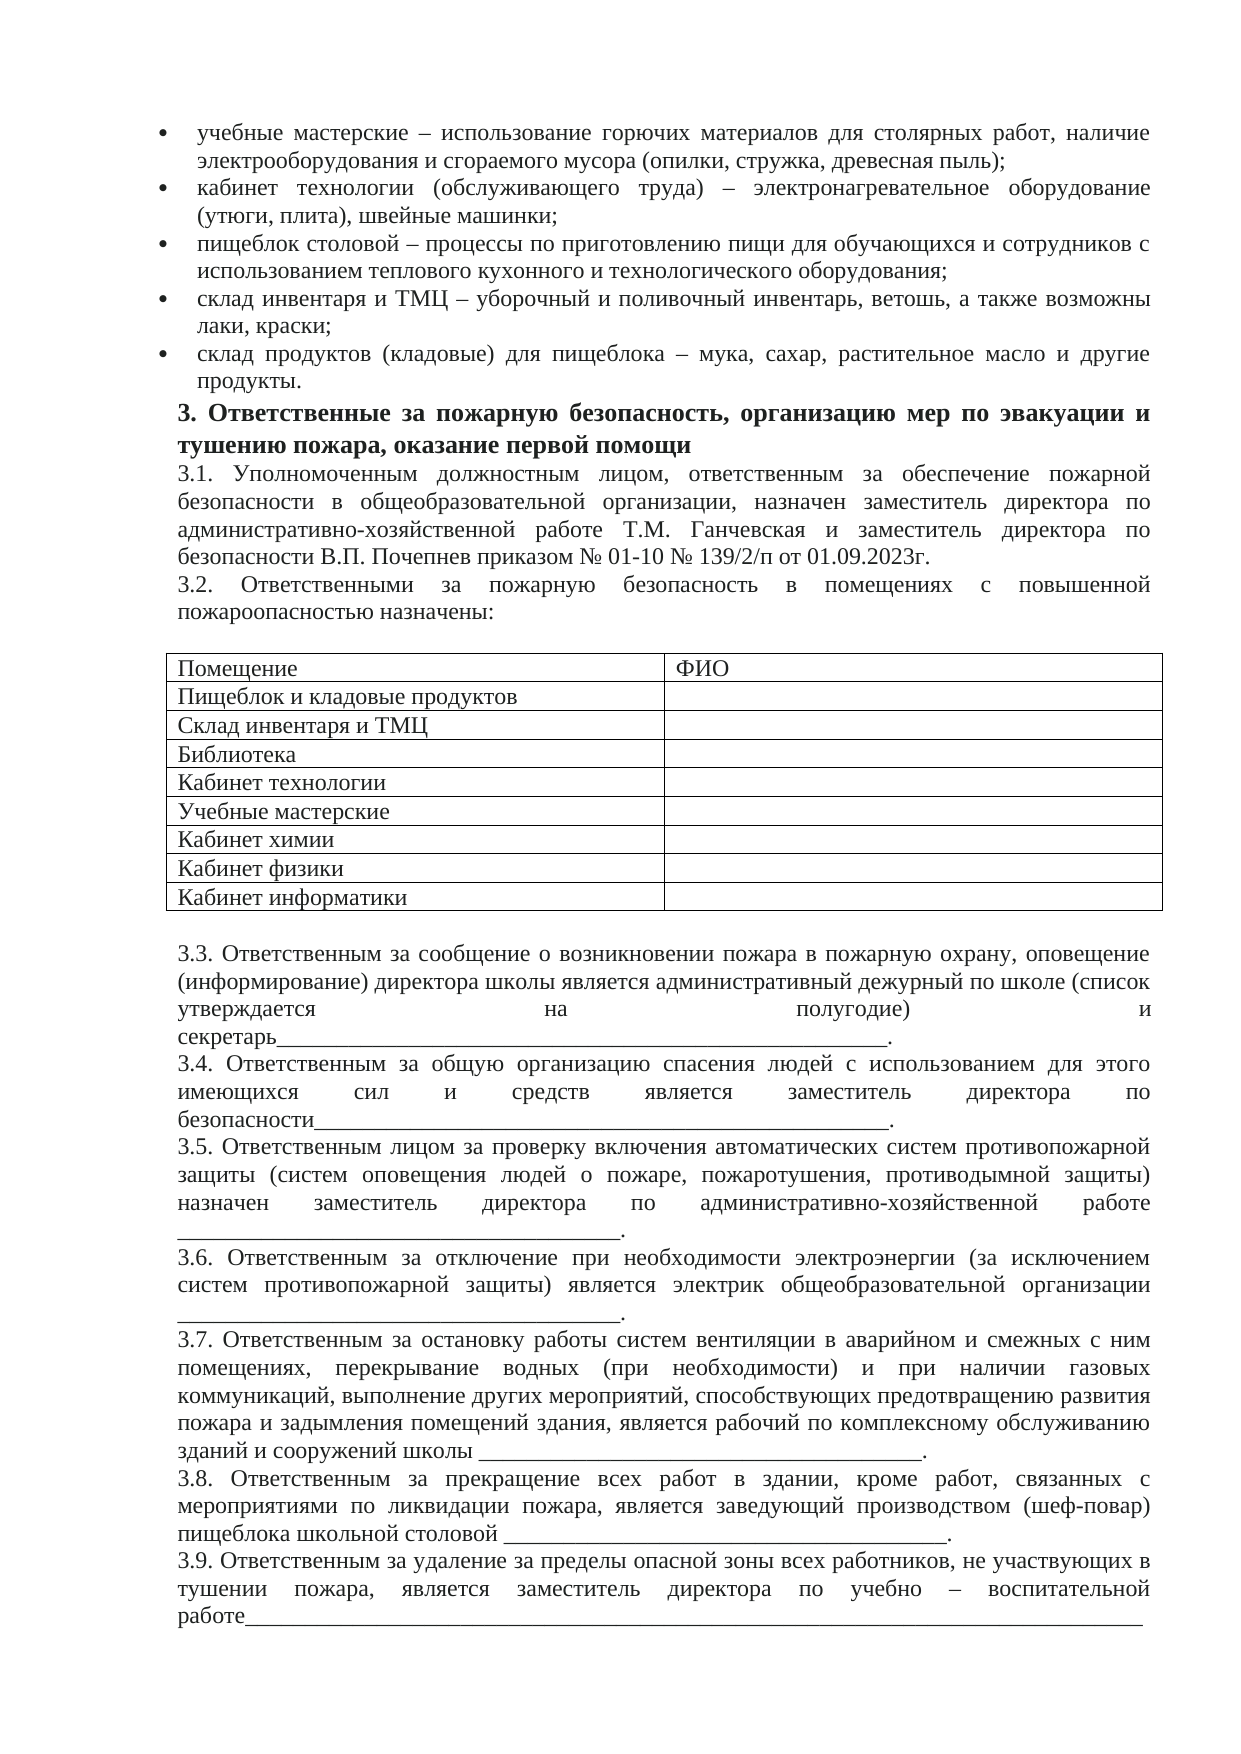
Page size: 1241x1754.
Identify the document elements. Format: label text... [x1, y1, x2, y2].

table_cell Склад инвентаря и ТМЦ [167, 711, 664, 738]
list учебные мастерские – использование горючих материалов для столярных работ, наличие электрооборудования и сгораемого мусора (опилки, стружка, древесная пыль); [159, 118, 1152, 173]
table_cell Кабинет технологии [167, 768, 664, 796]
text 3. Ответственные за пожарную безопасность, организацию мер по эвакуации и тушению пожара, оказание первой помощи [177, 394, 1152, 459]
text 3.6. Ответственным за отключение при необходимости электроэнергии (за исключением систем противопожарной защиты) является электрик общеобразовательной организации _____________________________________. [177, 1243, 1152, 1326]
table_cell Кабинет информатики [167, 883, 664, 910]
table_cell [665, 768, 1162, 796]
table_header ФИО [665, 654, 1162, 681]
table_cell [665, 740, 1162, 767]
table_cell [665, 682, 1162, 710]
table_cell [665, 797, 1162, 824]
list пищеблок столовой – процессы по приготовлению пищи для обучающихся и сотрудников с использованием теплового кухонного и технологического оборудования; [159, 228, 1152, 284]
list кабинет технологии (обслуживающего труда) – электронагревательное оборудование (утюги, плита), швейные машинки; [159, 173, 1152, 228]
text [177, 1546, 1152, 1629]
table_cell [665, 711, 1162, 738]
text 3.2. Ответственными за пожарную безопасность в помещениях с повышенной пожароопасностью назначены: [177, 570, 1152, 625]
table_cell Кабинет химии [167, 826, 664, 853]
text 3.4. Ответственным за общую организацию спасения людей с использованием для этого имеющихся сил и средств является заместитель директора по безопасности________________________________________________. [177, 1049, 1152, 1132]
table_header Помещение [167, 654, 664, 681]
table_cell [665, 883, 1162, 910]
table_cell [665, 826, 1162, 853]
table_cell Учебные мастерские [167, 797, 664, 824]
text 3.3. Ответственным за сообщение о возникновении пожара в пожарную охрану, оповещение (информирование) директора школы является административный дежурный по школе (список утверждается на полугодие) и секретарь___________________________________________________. [177, 939, 1152, 1049]
text 3.1. Уполномоченным должностным лицом, ответственным за обеспечение пожарной безопасности в общеобразовательной организации, назначен заместитель директора по административно-хозяйственной работе Т.М. Ганчевская и заместитель директора по безопасности В.П. Почепнев приказом № 01-10 № 139/2/п от 01.09.2023г. [177, 459, 1152, 570]
table_cell Библиотека [167, 740, 664, 767]
text 3.8. Ответственным за прекращение всех работ в здании, кроме работ, связанных с мероприятиями по ликвидации пожара, является заведующий производством (шеф-повар) пищеблока школьной столовой _____________________________________. [177, 1463, 1152, 1546]
table_cell [665, 854, 1162, 882]
list склад продуктов (кладовые) для пищеблока – мука, сахар, растительное масло и другие продукты. [159, 339, 1152, 394]
list склад инвентаря и ТМЦ – уборочный и поливочный инвентарь, ветошь, а также возможны лаки, краски; [159, 284, 1152, 339]
table_cell Кабинет физики [167, 854, 664, 882]
text 3.5. Ответственным лицом за проверку включения автоматических систем противопожарной защиты (систем оповещения людей о пожаре, пожаротушения, противодымной защиты) назначен заместитель директора по административно-хозяйственной работе _____________________________________. [177, 1132, 1152, 1243]
text 3.7. Ответственным за остановку работы систем вентиляции в аварийном и смежных с ним помещениях, перекрывание водных (при необходимости) и при наличии газовых коммуникаций, выполнение других мероприятий, способствующих предотвращению развития пожара и задымления помещений здания, является рабочий по комплексному обслуживанию зданий и сооружений школы _____________________________________. [177, 1326, 1152, 1463]
table_cell Пищеблок и кладовые продуктов [167, 682, 664, 710]
